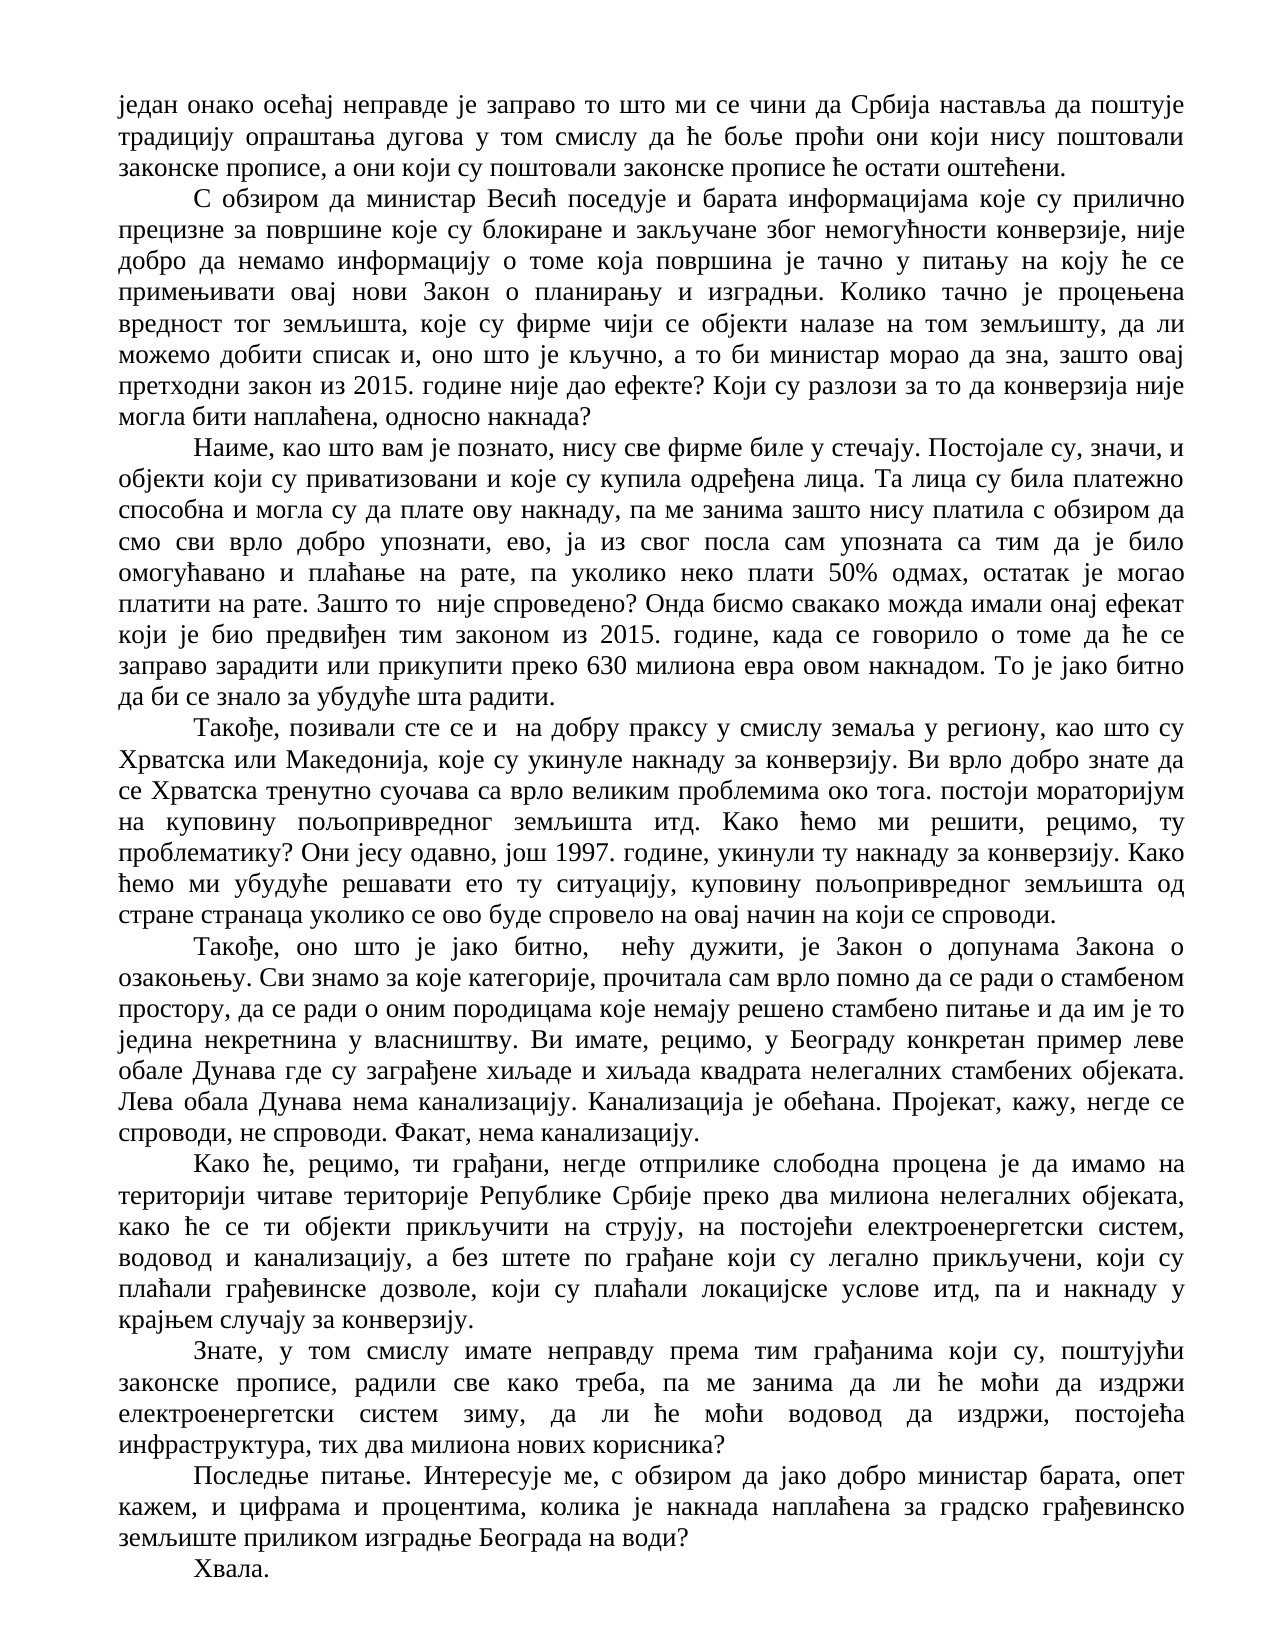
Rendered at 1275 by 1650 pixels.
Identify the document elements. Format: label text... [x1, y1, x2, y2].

text Знате, у том смислу имате неправду према тим грађанима који су, поштујући законске прописе, радили све како треба, па ме занима да ли ће моћи да издржи електроенергетски систем зиму, да ли ће моћи водовод да издржи, постојећа инфраструктура, тих два милиона нових корисника? [118, 1334, 1186, 1459]
text Последње питање. Интересује ме, с обзиром да јако добро министар барата, опет кажем, и цифрама и процентима, колика је накнада наплаћена за градско грађевинско земљиште приликом изградње Београда на води? [118, 1459, 1186, 1552]
text Такође, оно што је јако битно, нећу дужити, је Закон о допунама Закона о озакоњењу. Сви знамо за које категорије, прочитала сам врло помно да се ради о стамбеном простору, да се ради о оним породицама које немају решено стамбено питање и да им је то једина некретнина у власништву. Ви имате, рецимо, у Београду конкретан пример леве обале Дунава где су заграђене хиљаде и хиљада квадрата нелегалних стамбених објеката. Лева обала Дунава нема канализацију. Канализација је обећана. Пројекат, кажу, негде се спроводи, не спроводи. Факат, нема канализацију. [118, 929, 1186, 1148]
text Хвала. [118, 1552, 1186, 1584]
text Како ће, рецимо, ти грађани, негде отприлике слободна процена је да имамо на територији читаве територије Републике Србије преко два милиона нелегалних објеката, како ће се ти објекти прикључити на струју, на постојећи електроенергетски систем, водовод и канализацију, а без штете по грађане који су легално прикључени, који су плаћали грађевинске дозволе, који су плаћали локацијске услове итд, па и накнаду у крајњем случају за конверзију. [118, 1148, 1186, 1334]
text С обзиром да министар Весић поседује и барата информацијама које су прилично прецизне за површине које су блокиране и закључане због немогућности конверзије, није добро да немамо информацију о томе која површина је тачно у питању на коју ће се примењивати овај нови Закон о планирању и изградњи. Колико тачно је процењена вредност тог земљишта, које су фирме чији се објекти налазе на том земљишту, да ли можемо добити списак и, оно што је кључно, а то би министар морао да зна, зашто овај претходни закон из 2015. године није дао ефекте? Који су разлози за то да конверзија није могла бити наплаћена, односно накнада? [118, 182, 1186, 431]
text Такође, позивали сте се и на добру праксу у смислу земаља у региону, као што су Хрватска или Македонија, које су укинуле накнаду за конверзију. Ви врло добро знате да се Хрватска тренутно суочава са врло великим проблемима око тога. постоји мораторијум на куповину пољопривредног земљишта итд. Како ћемо ми решити, рецимо, ту проблематику? Они јесу одавно, још 1997. године, укинули ту накнаду за конверзију. Како ћемо ми убудуће решавати ето ту ситуацију, куповину пољопривредног земљишта од стране странаца уколико се ово буде спровело на овај начин на који се спроводи. [118, 712, 1186, 929]
text Наиме, као што вам је познато, нису све фирме биле у стечају. Постојале су, значи, и објекти који су приватизовани и које су купила одређена лица. Та лица су била платежно способна и могла су да плате ову накнаду, па ме занима зашто нису платила с обзиром да смо сви врло добро упознати, ево, ја из свог посла сам упозната са тим да је било омогућавано и плаћање на рате, па уколико неко плати 50% одмах, остатак је могао платити на рате. Зашто то није спроведено? Онда бисмо свакако можда имали онај ефекат који је био предвиђен тим законом из 2015. године, када се говорило о томе да ће се заправо зарадити или прикупити преко 630 милиона евра овом накнадом. То је јако битно да би се знало за убудуће шта радити. [118, 431, 1186, 712]
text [118, 89, 1186, 182]
